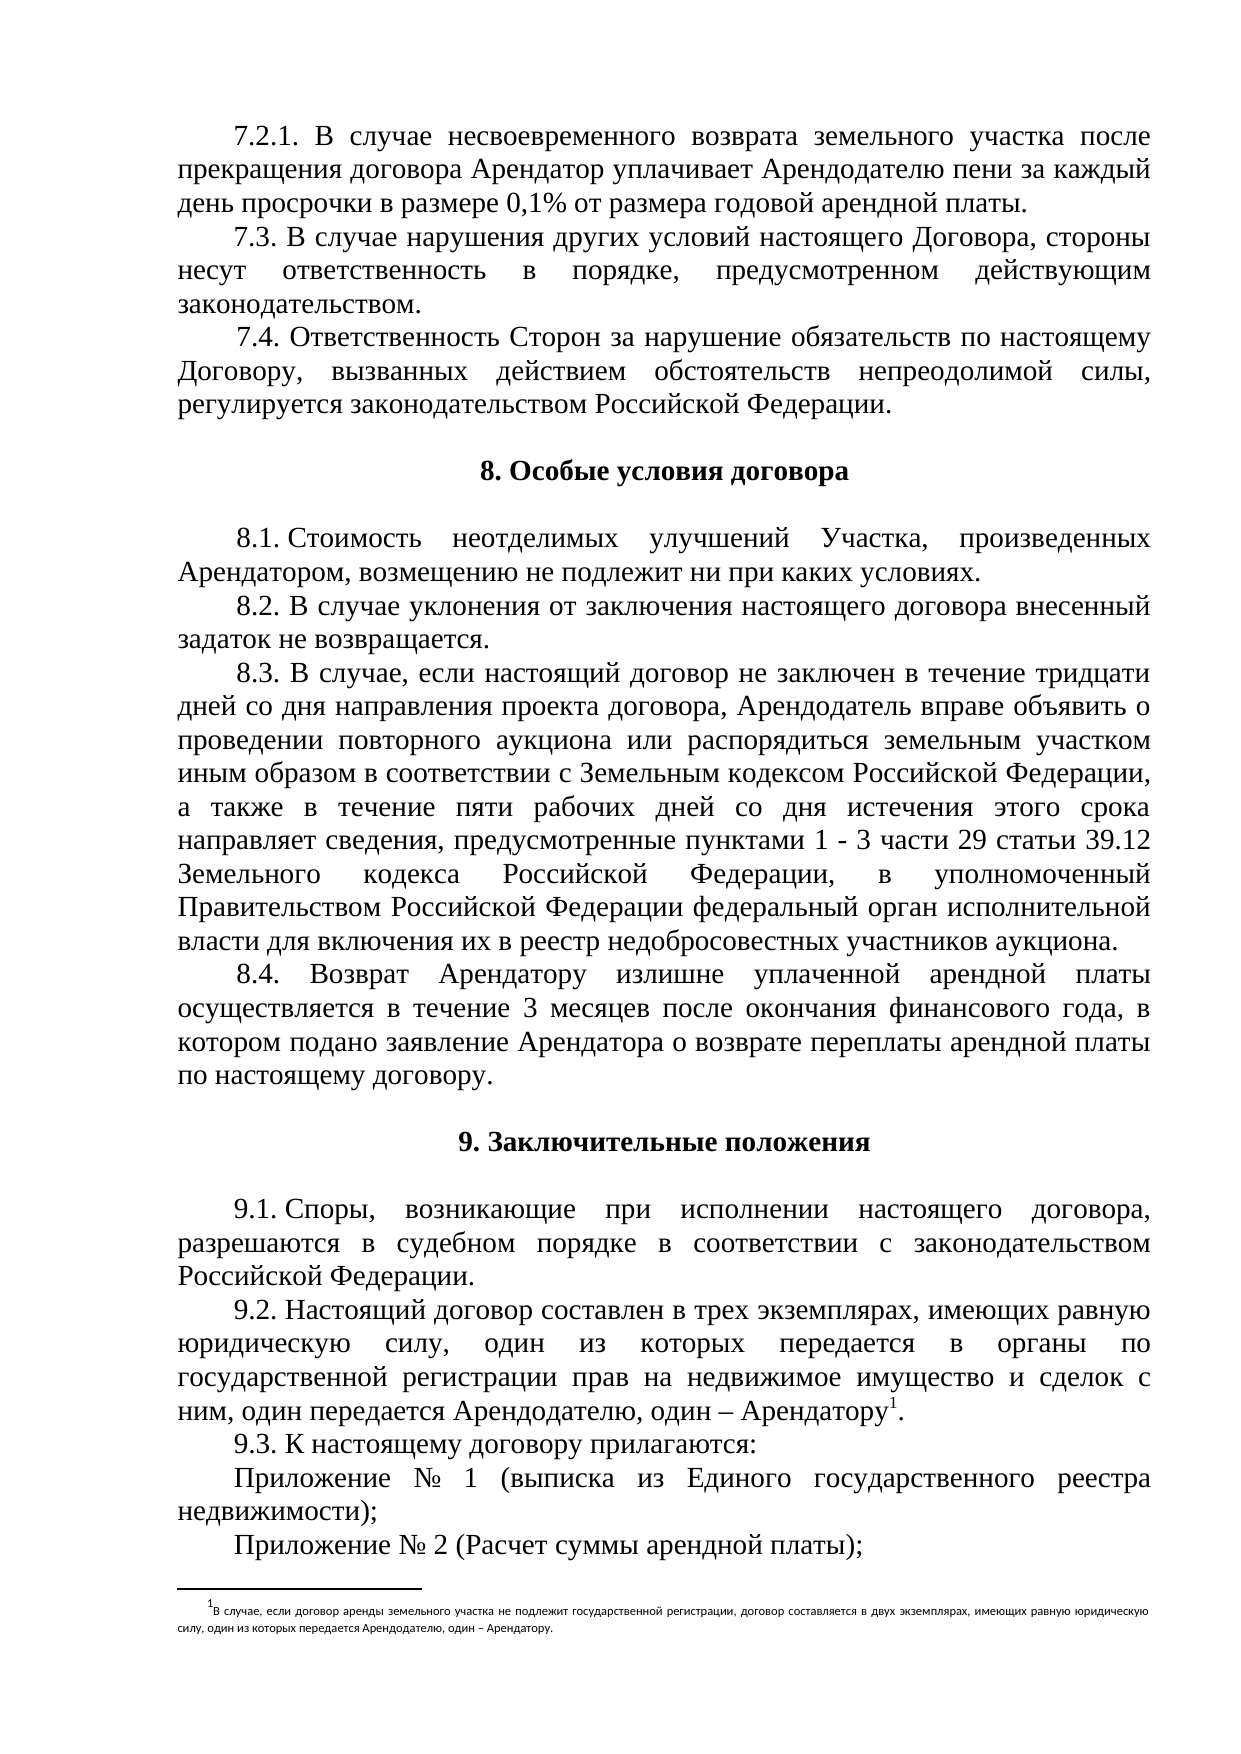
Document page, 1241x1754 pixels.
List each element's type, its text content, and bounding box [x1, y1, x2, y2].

text 8.3. В случае, если настоящий договор не заключен в течение тридцати дней со дня направления проекта договора, Арендодатель вправе объявить о проведении повторного аукциона или распорядиться земельным участком иным образом в соответствии с Земельным кодексом Российской Федерации, а также в течение пяти рабочих дней со дня истечения этого срока направляет сведения, предусмотренные пунктами 1 - 3 части 29 статьи 39.12 Земельного кодекса Российской Федерации, в уполномоченный Правительством Российской Федерации федеральный орган исполнительной власти для включения их в реестр недобросовестных участников аукциона. [177, 655, 1152, 957]
text 9. Заключительные положения [177, 1124, 1152, 1158]
text Приложение № 1 (выписка из Единого государственного реестра недвижимости); [177, 1460, 1152, 1527]
text 7.4. Ответственность Сторон за нарушение обязательств по настоящему Договору, вызванных действием обстоятельств непреодолимой силы, регулируется законодательством Российской Федерации. [177, 319, 1152, 420]
text 7.2.1. В случае несвоевременного возврата земельного участка после прекращения договора Арендатор уплачивает Арендодателю пени за каждый день просрочки в размере 0,1% от размера годовой арендной платы. [177, 118, 1152, 219]
text 8. Особые условия договора [177, 453, 1152, 487]
text 8.2. В случае уклонения от заключения настоящего договора внесенный задаток не возвращается. [177, 588, 1152, 655]
text 9.1. Споры, возникающие при исполнении настоящего договора, разрешаются в судебном порядке в соответствии с законодательством Российской Федерации. [177, 1191, 1152, 1292]
text 8.4. Возврат Арендатору излишне уплаченной арендной платы осуществляется в течение 3 месяцев после окончания финансового года, в котором подано заявление Арендатора о возврате переплаты арендной платы по настоящему договору. [177, 957, 1152, 1091]
text 7.3. В случае нарушения других условий настоящего Договора, стороны несут ответственность в порядке, предусмотренном действующим законодательством. [177, 219, 1152, 319]
text Приложение № 2 (Расчет суммы арендной платы); [177, 1527, 1152, 1560]
text 9.2. Настоящий договор составлен в трех экземплярах, имеющих равную юридическую силу, один из которых передается в органы по государственной регистрации прав на недвижимое имущество и сделок с ним, один передается Арендодателю, один – Арендатору. [177, 1292, 1152, 1426]
text 8.1. Стоимость неотделимых улучшений Участка, произведенных Арендатором, возмещению не подлежит ни при каких условиях. [177, 521, 1152, 588]
text 9.3. К настоящему договору прилагаются: [177, 1426, 1152, 1460]
